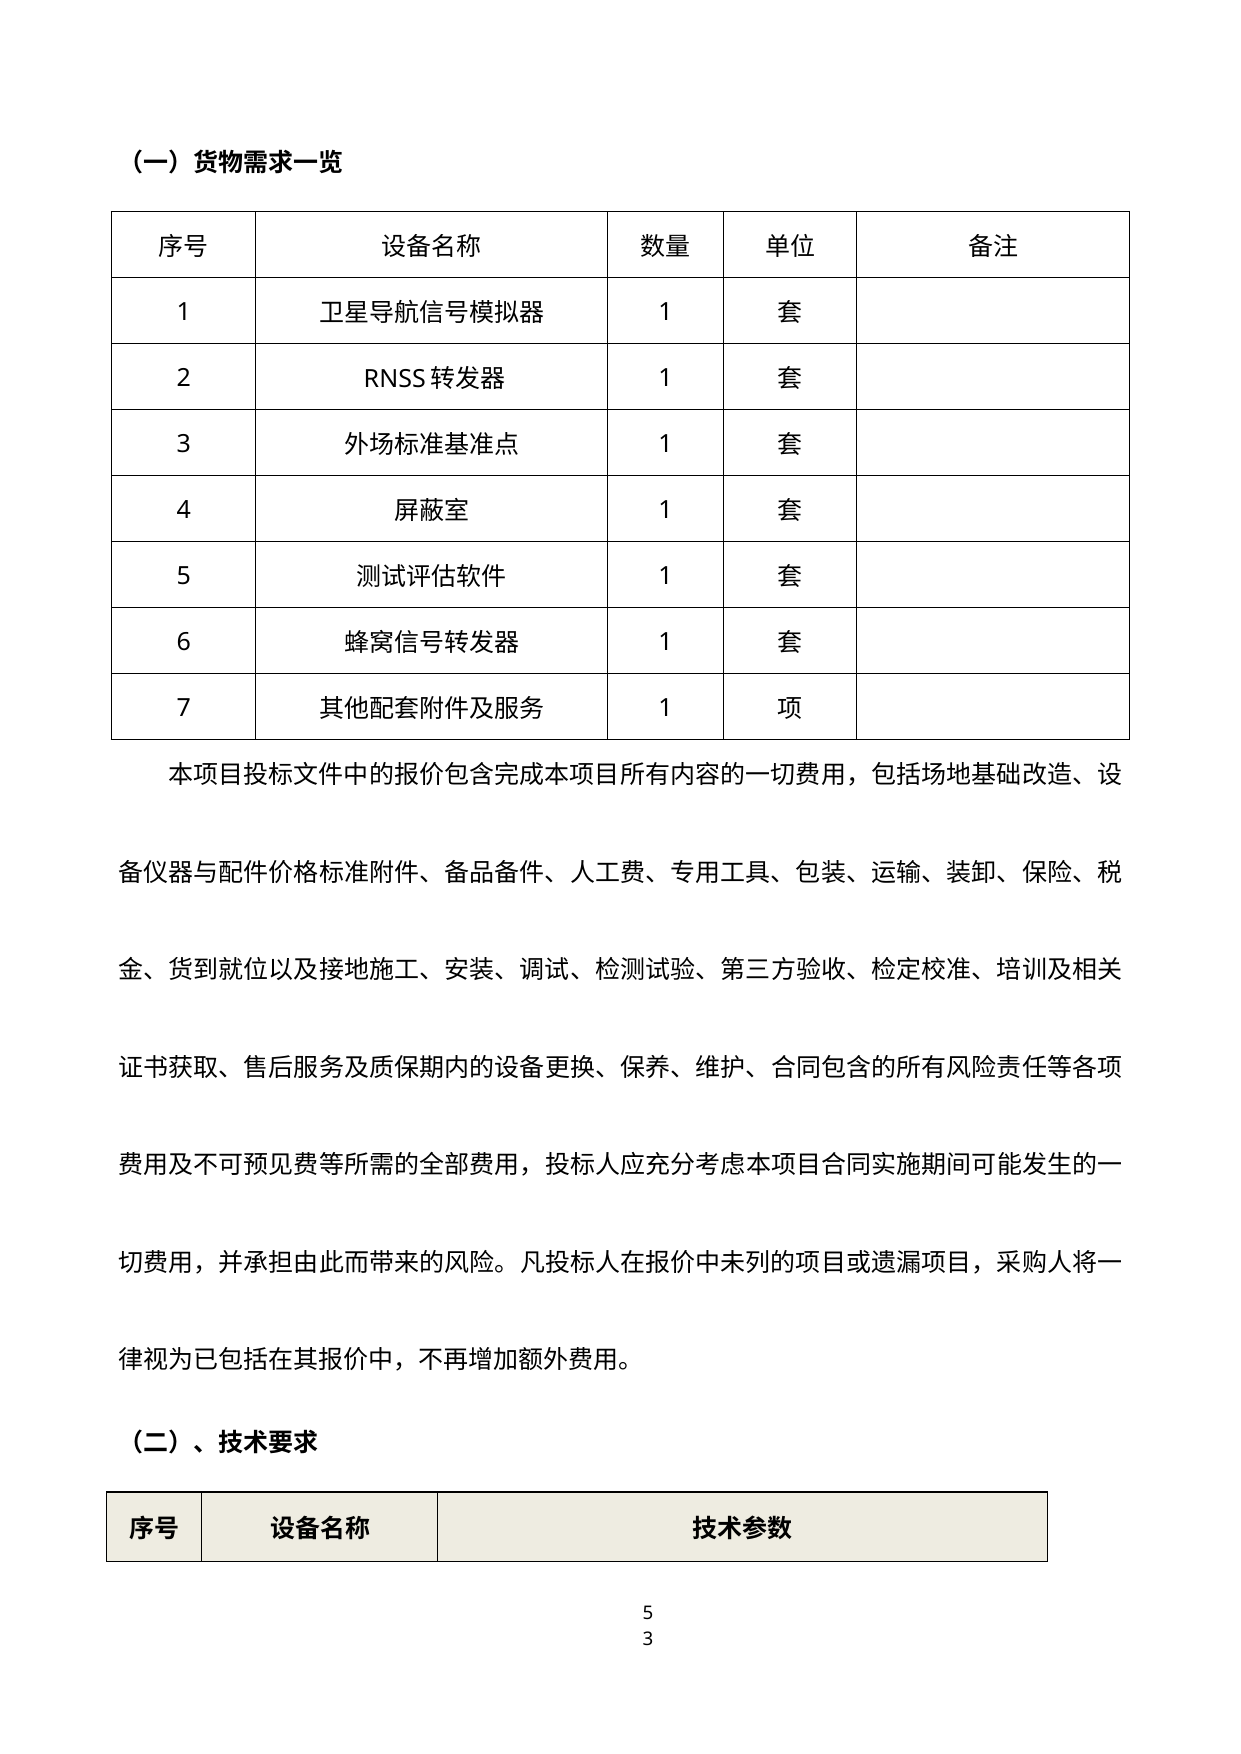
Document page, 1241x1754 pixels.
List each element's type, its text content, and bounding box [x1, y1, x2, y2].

text （二）、技术要求 [118, 1408, 1122, 1473]
table_cell 1 [608, 674, 723, 739]
table_cell RNSS转发器 [256, 344, 607, 409]
list （一）货物需求一览 [118, 128, 1122, 193]
table_header 设备名称 [202, 1493, 437, 1561]
table_cell 套 [724, 344, 856, 409]
table_cell 1 [608, 542, 723, 607]
table_cell 1 [608, 344, 723, 409]
table_cell [857, 476, 1129, 541]
table_cell 套 [724, 542, 856, 607]
table_cell 外场标准基准点 [256, 410, 607, 475]
table_cell 蜂窝信号转发器 [256, 608, 607, 673]
table_cell 3 [112, 410, 255, 475]
table_cell [857, 542, 1129, 607]
table_cell 套 [724, 608, 856, 673]
table_cell 1 [608, 608, 723, 673]
table_header 序号 [107, 1493, 201, 1561]
table_cell 套 [724, 278, 856, 343]
table_header 技术参数 [438, 1493, 1047, 1561]
table_header 单位 [724, 212, 856, 277]
table_cell 卫星导航信号模拟器 [256, 278, 607, 343]
table_cell 1 [608, 476, 723, 541]
table_cell [857, 674, 1129, 739]
table_cell 7 [112, 674, 255, 739]
table_header 设备名称 [256, 212, 607, 277]
table_cell 1 [112, 278, 255, 343]
table_cell 套 [724, 410, 856, 475]
table_cell 6 [112, 608, 255, 673]
table_cell 1 [608, 410, 723, 475]
table_cell 2 [112, 344, 255, 409]
table_header 备注 [857, 212, 1129, 277]
table_cell [857, 344, 1129, 409]
table_cell 1 [608, 278, 723, 343]
table_cell 项 [724, 674, 856, 739]
table_cell 屏蔽室 [256, 476, 607, 541]
table_cell 测试评估软件 [256, 542, 607, 607]
table_cell [857, 410, 1129, 475]
table_header 数量 [608, 212, 723, 277]
table_cell 5 [112, 542, 255, 607]
table_cell [857, 608, 1129, 673]
table_cell [857, 278, 1129, 343]
table_cell 套 [724, 476, 856, 541]
text 本项目投标文件中的报价包含完成本项目所有内容的一切费用，包括场地基础改造、设备仪器与配件价格标准附件、备品备件、人工费、专用工具、包装、运输、装卸、保险、税金、货到就位以及接地施工、安装、调试、检测试验、第三方验收、检定校准、培训及相关证书获取、售后服务及质保期内的设备更换、保养、维护、合同包含的所有风险责任等各项费用及不可预见费等所需的全部费用，投标人应充分考虑本项目合同实施期间可能发生的一切费用，并承担由此而带来的风险。凡投标人在报价中未列的项目或遗漏项目，采购人将一律视为已包括在其报价中，不再增加额外费用。 [118, 740, 1122, 1390]
table_cell 4 [112, 476, 255, 541]
table_header 序号 [112, 212, 255, 277]
table_cell 其他配套附件及服务 [256, 674, 607, 739]
